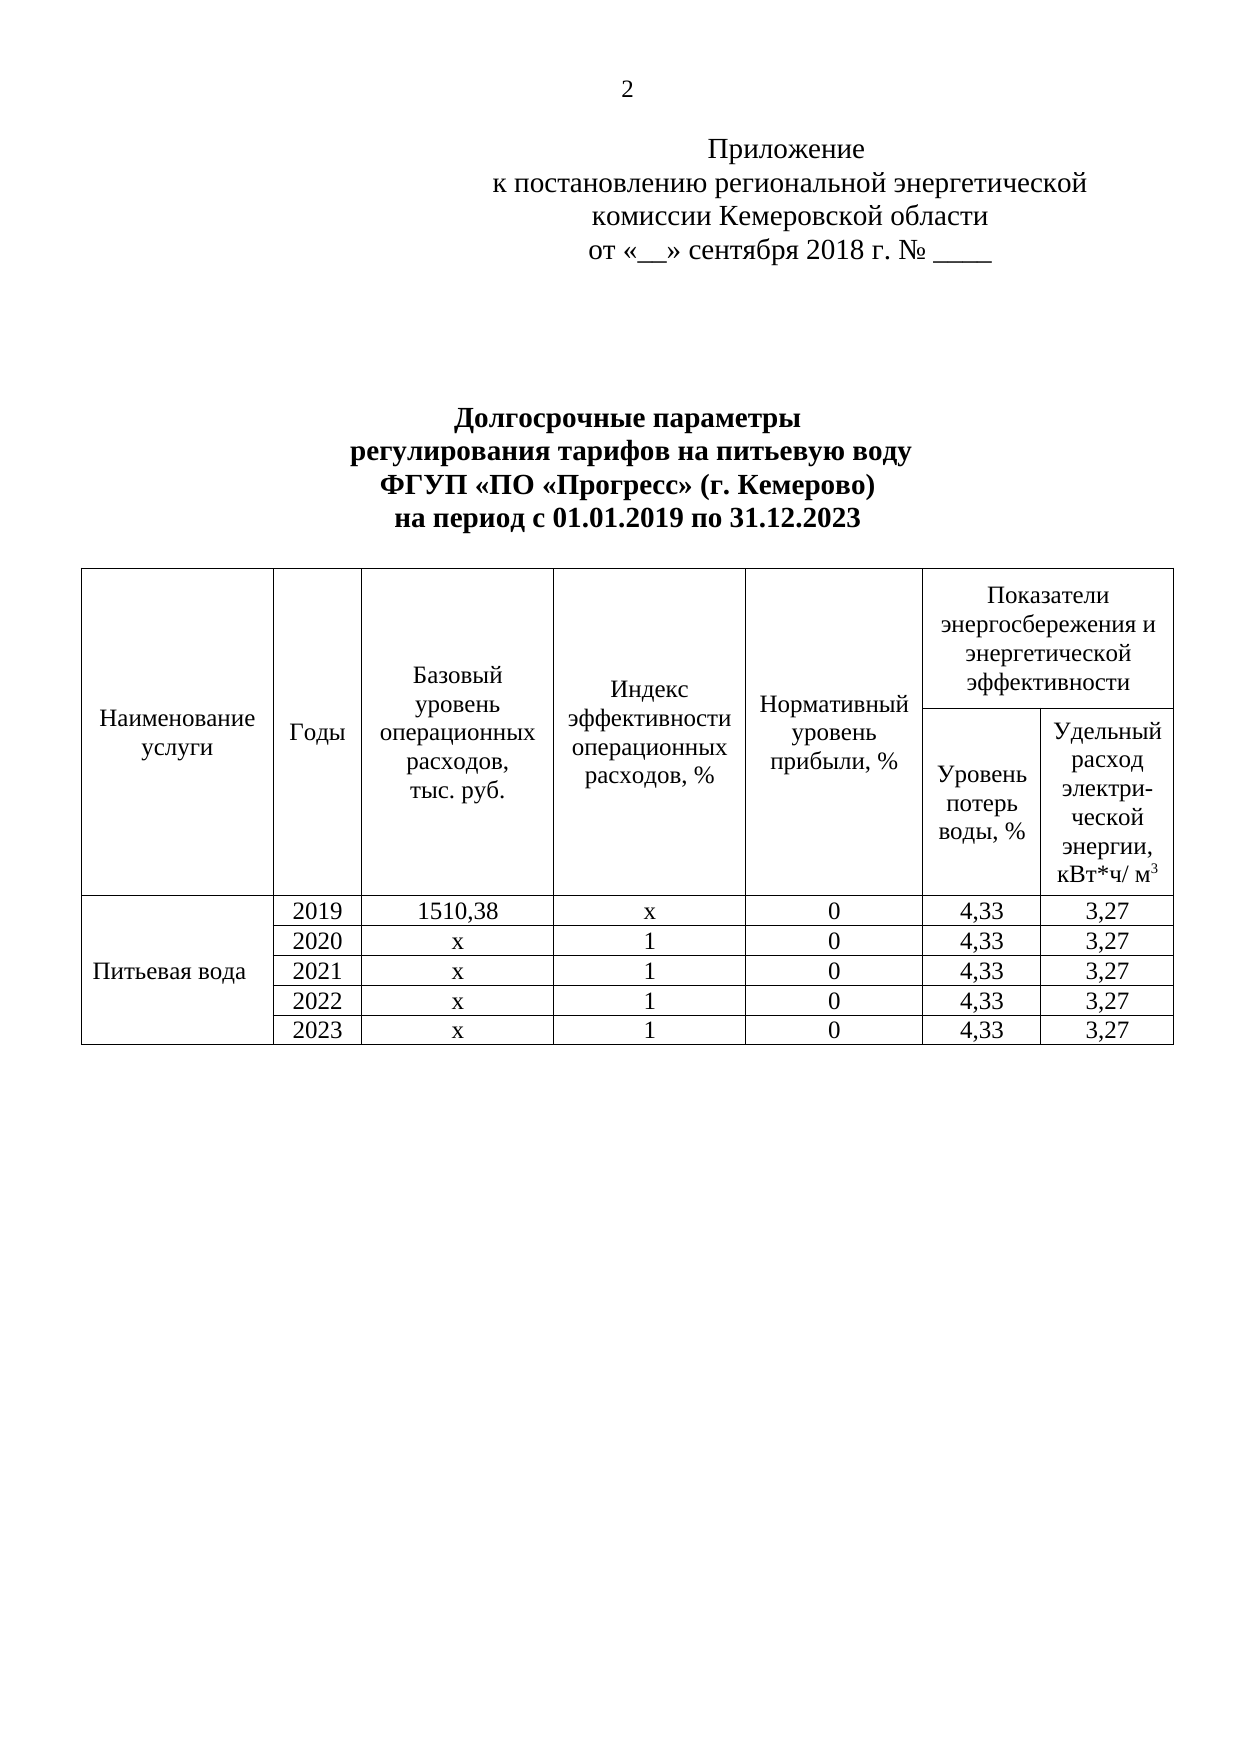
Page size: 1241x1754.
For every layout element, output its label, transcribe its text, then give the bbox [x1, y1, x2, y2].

table_cell х [362, 956, 553, 985]
table_cell 0 [746, 986, 922, 1014]
table_cell 0 [746, 1016, 922, 1044]
table_cell 2021 [274, 956, 361, 985]
table_header Годы [274, 569, 361, 895]
table_header Индекс эффективности операционных расходов, % [554, 569, 745, 895]
table_header Базовый уровень операционных расходов, тыс. руб. [362, 569, 553, 895]
table_cell 0 [746, 926, 922, 955]
table_cell 2020 [274, 926, 361, 955]
table_cell х [554, 896, 745, 925]
table_cell 0 [746, 896, 922, 925]
table_cell 1 [554, 926, 745, 955]
table_cell 3,27 [1041, 1016, 1173, 1044]
table_cell 3,27 [1041, 896, 1173, 925]
table_header Нормативный уровень прибыли, % [746, 569, 922, 895]
table_cell 4,33 [923, 926, 1040, 955]
table_cell 0 [746, 956, 922, 985]
table_cell 2022 [274, 986, 361, 1014]
table_cell 1510,38 [362, 896, 553, 925]
text Приложение к постановлению региональной энергетической комиссии Кемеровской области от «__» сентября 2018 г. № ____ [487, 131, 1092, 266]
table_cell Уровень потерь воды, % [923, 709, 1040, 895]
table_cell 4,33 [923, 896, 1040, 925]
table_cell 4,33 [923, 1016, 1040, 1044]
table_cell 1 [554, 986, 745, 1014]
table_header Наименование услуги [82, 569, 273, 895]
table_cell 1 [554, 1016, 745, 1044]
table_cell 4,33 [923, 986, 1040, 1014]
table_cell 2019 [274, 896, 361, 925]
table_cell х [362, 986, 553, 1014]
table_cell 4,33 [923, 956, 1040, 985]
table_cell 3,27 [1041, 926, 1173, 955]
table_cell 3,27 [1041, 956, 1173, 985]
text на период с 01.01.2019 по 31.12.2023 [162, 500, 1092, 534]
table_cell х [362, 1016, 553, 1044]
table_cell 3,27 [1041, 986, 1173, 1014]
table_cell Удельный расход электри-ческой энергии, кВт*ч/ м3 [1041, 709, 1173, 895]
table_cell 2023 [274, 1016, 361, 1044]
table_cell Питьевая вода [82, 896, 273, 1044]
table_cell 1 [554, 956, 745, 985]
text Долгосрочные параметры [162, 400, 1092, 433]
text регулирования тарифов на питьевую воду [162, 433, 1092, 467]
table_header Показатели энергосбережения и энергетической эффективности [923, 569, 1173, 708]
table_cell х [362, 926, 553, 955]
text ФГУП «ПО «Прогресс» (г. Кемерово) [162, 467, 1092, 500]
